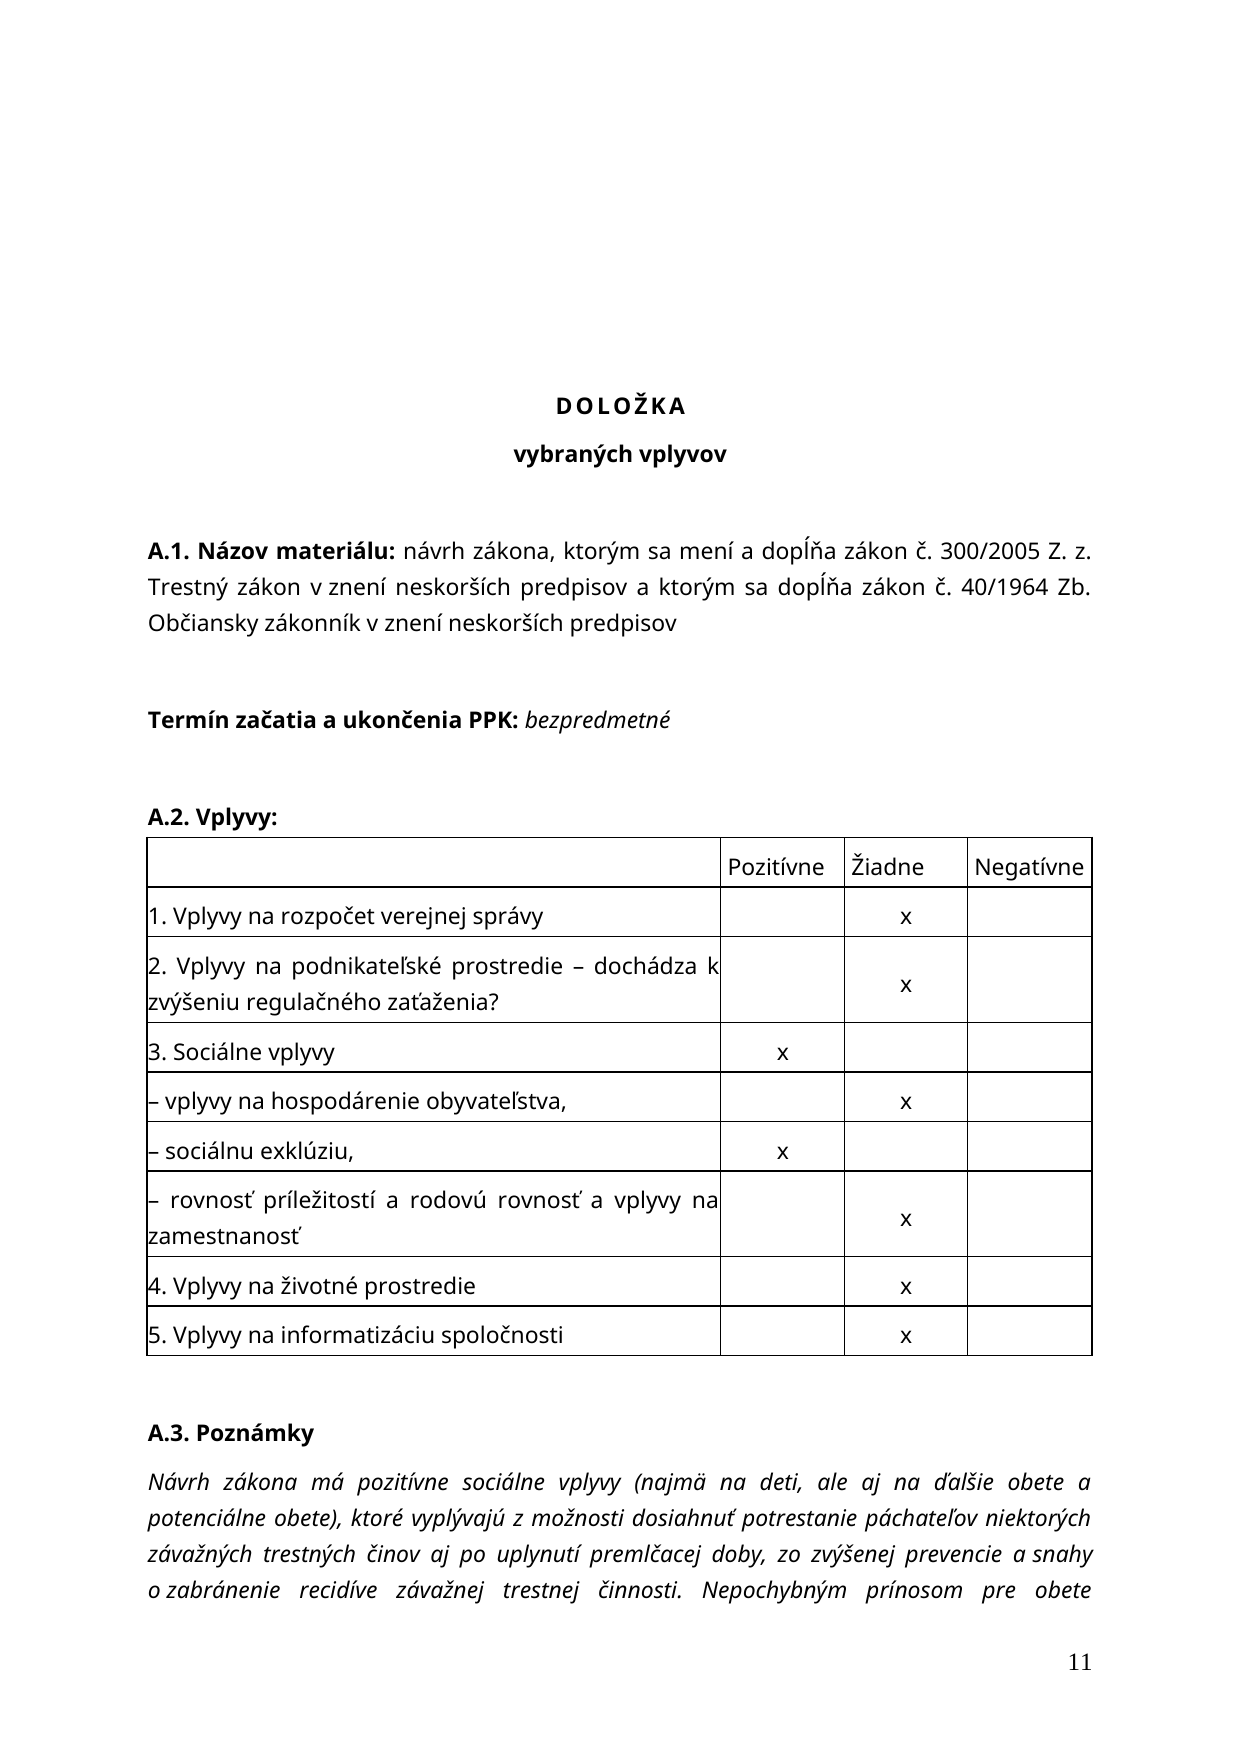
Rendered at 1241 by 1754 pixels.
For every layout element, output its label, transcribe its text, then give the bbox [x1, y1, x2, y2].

table_cell 1. Vplyvy na rozpočet verejnej správy [148, 888, 720, 936]
table_header Žiadne [845, 838, 967, 886]
table_cell x [845, 888, 967, 936]
table_cell 2. Vplyvy na podnikateľské prostredie – dochádza k zvýšeniu regulačného zaťaženia? [148, 937, 720, 1021]
table_cell [968, 937, 1091, 1021]
text vybraných vplyvov [148, 438, 1093, 469]
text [148, 1466, 1093, 1605]
table_cell [968, 1023, 1091, 1071]
text Termín začatia a ukončenia PPK: bezpredmetné [148, 704, 1093, 735]
table_header Negatívne [968, 838, 1091, 886]
table_cell [845, 1122, 967, 1170]
table_cell x [721, 1122, 844, 1170]
table_cell 4. Vplyvy na životné prostredie [148, 1257, 720, 1305]
table_cell x [845, 1257, 967, 1305]
table_cell – sociálnu exklúziu, [148, 1122, 720, 1170]
table_header Pozitívne [721, 838, 844, 886]
text A.3. Poznámky [148, 1417, 1093, 1448]
table_header [148, 838, 720, 886]
table_cell [968, 1122, 1091, 1170]
table_cell [721, 1172, 844, 1256]
table_cell [968, 1172, 1091, 1256]
table_cell x [721, 1023, 844, 1071]
table_cell 3. Sociálne vplyvy [148, 1023, 720, 1071]
table_cell x [845, 1172, 967, 1256]
table_cell [968, 888, 1091, 936]
table_cell [721, 888, 844, 936]
table_cell [721, 937, 844, 1021]
text Doložka [148, 390, 1093, 421]
table_cell [721, 1307, 844, 1355]
table_cell [721, 1073, 844, 1121]
table_cell 5. Vplyvy na informatizáciu spoločnosti [148, 1307, 720, 1355]
table_cell – rovnosť príležitostí a rodovú rovnosť a vplyvy na zamestnanosť [148, 1172, 720, 1256]
table_cell x [845, 1307, 967, 1355]
text A.1. Názov materiálu: návrh zákona, ktorým sa mení a dopĺňa zákon č. 300/2005 Z. z. Trestný zákon v znení neskorších predpisov a ktorým sa dopĺňa zákon č. 40/1964 Zb. Občiansky zákonník v znení neskorších predpisov [148, 535, 1093, 638]
table_cell [845, 1023, 967, 1071]
table_cell [968, 1307, 1091, 1355]
text A.2. Vplyvy: [148, 801, 1093, 832]
table_cell x [845, 1073, 967, 1121]
table_cell x [845, 937, 967, 1021]
table_cell [968, 1257, 1091, 1305]
table_cell [721, 1257, 844, 1305]
table_cell – vplyvy na hospodárenie obyvateľstva, [148, 1073, 720, 1121]
table_cell [968, 1073, 1091, 1121]
